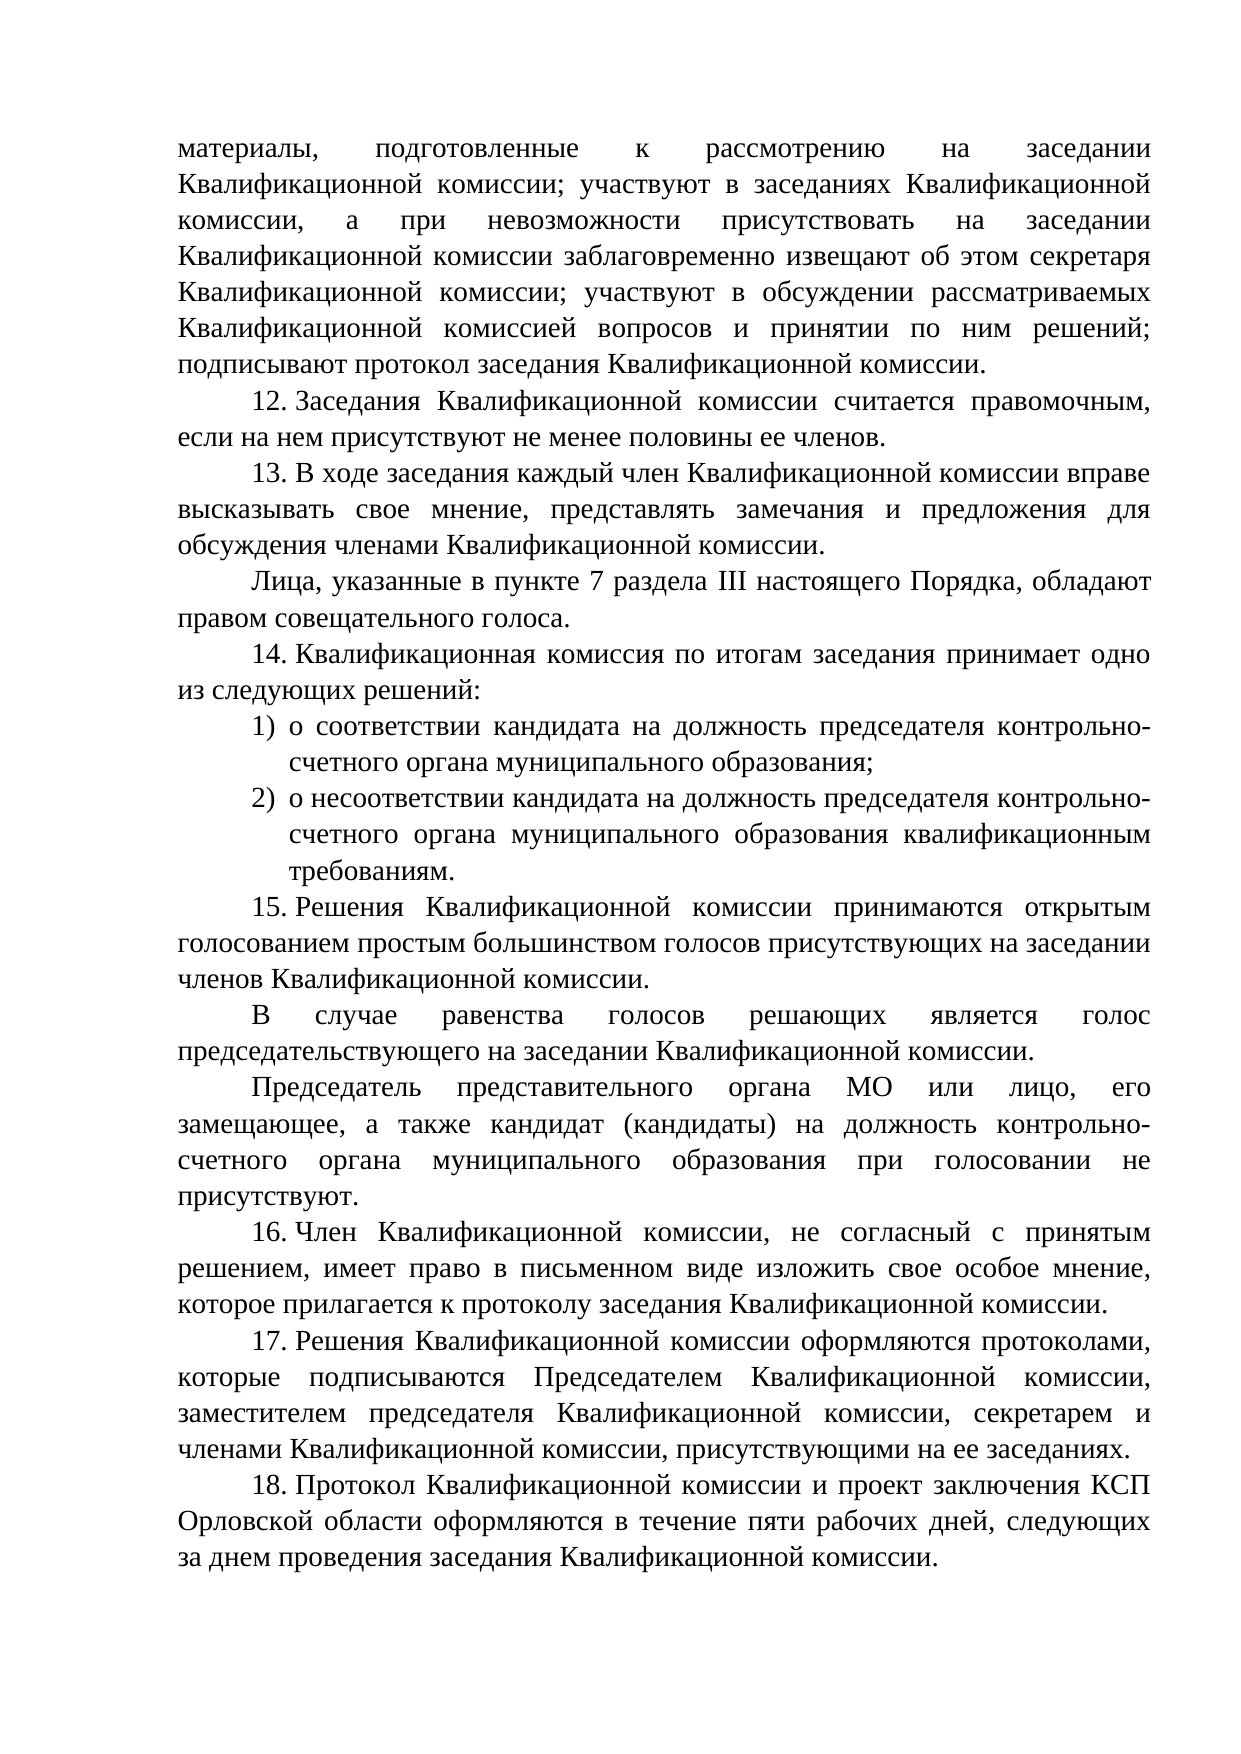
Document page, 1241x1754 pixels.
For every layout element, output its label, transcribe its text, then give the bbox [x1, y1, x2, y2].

list Заседания Квалификационной комиссии считается правомочным, если на нем присутствуют не менее половины ее членов. [177, 383, 1152, 452]
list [177, 130, 1152, 380]
list Член Квалификационной комиссии, не согласный с принятым решением, имеет право в письменном виде изложить свое особое мнение, которое прилагается к протоколу заседания Квалификационной комиссии. [177, 1214, 1152, 1320]
list В случае равенства голосов решающих является голос председательствующего на заседании Квалификационной комиссии. [177, 997, 1152, 1067]
list Решения Квалификационной комиссии принимаются открытым голосованием простым большинством голосов присутствующих на заседании членов Квалификационной комиссии. [177, 889, 1152, 995]
list В ходе заседания каждый член Квалификационной комиссии вправе высказывать свое мнение, представлять замечания и предложения для обсуждения членами Квалификационной комиссии. [177, 455, 1152, 561]
list Протокол Квалификационной комиссии и проект заключения КСП Орловской области оформляются в течение пяти рабочих дней, следующих за днем проведения заседания Квалификационной комиссии. [177, 1467, 1152, 1573]
list о соответствии кандидата на должность председателя контрольно-счетного органа муниципального образования; [251, 708, 1152, 778]
list Квалификационная комиссия по итогам заседания принимает одно из следующих решений: [177, 636, 1152, 706]
list Председатель представительного органа МО или лицо, его замещающее, а также кандидат (кандидаты) на должность контрольно-счетного органа муниципального образования при голосовании не присутствуют. [177, 1069, 1152, 1212]
list о несоответствии кандидата на должность председателя контрольно-счетного органа муниципального образования квалификационным требованиям. [251, 780, 1152, 886]
list Решения Квалификационной комиссии оформляются протоколами, которые подписываются Председателем Квалификационной комиссии, заместителем председателя Квалификационной комиссии, секретарем и членами Квалификационной комиссии, присутствующими на ее заседаниях. [177, 1323, 1152, 1464]
list Лица, указанные в пункте 7 раздела III настоящего Порядка, обладают правом совещательного голоса. [177, 563, 1152, 633]
